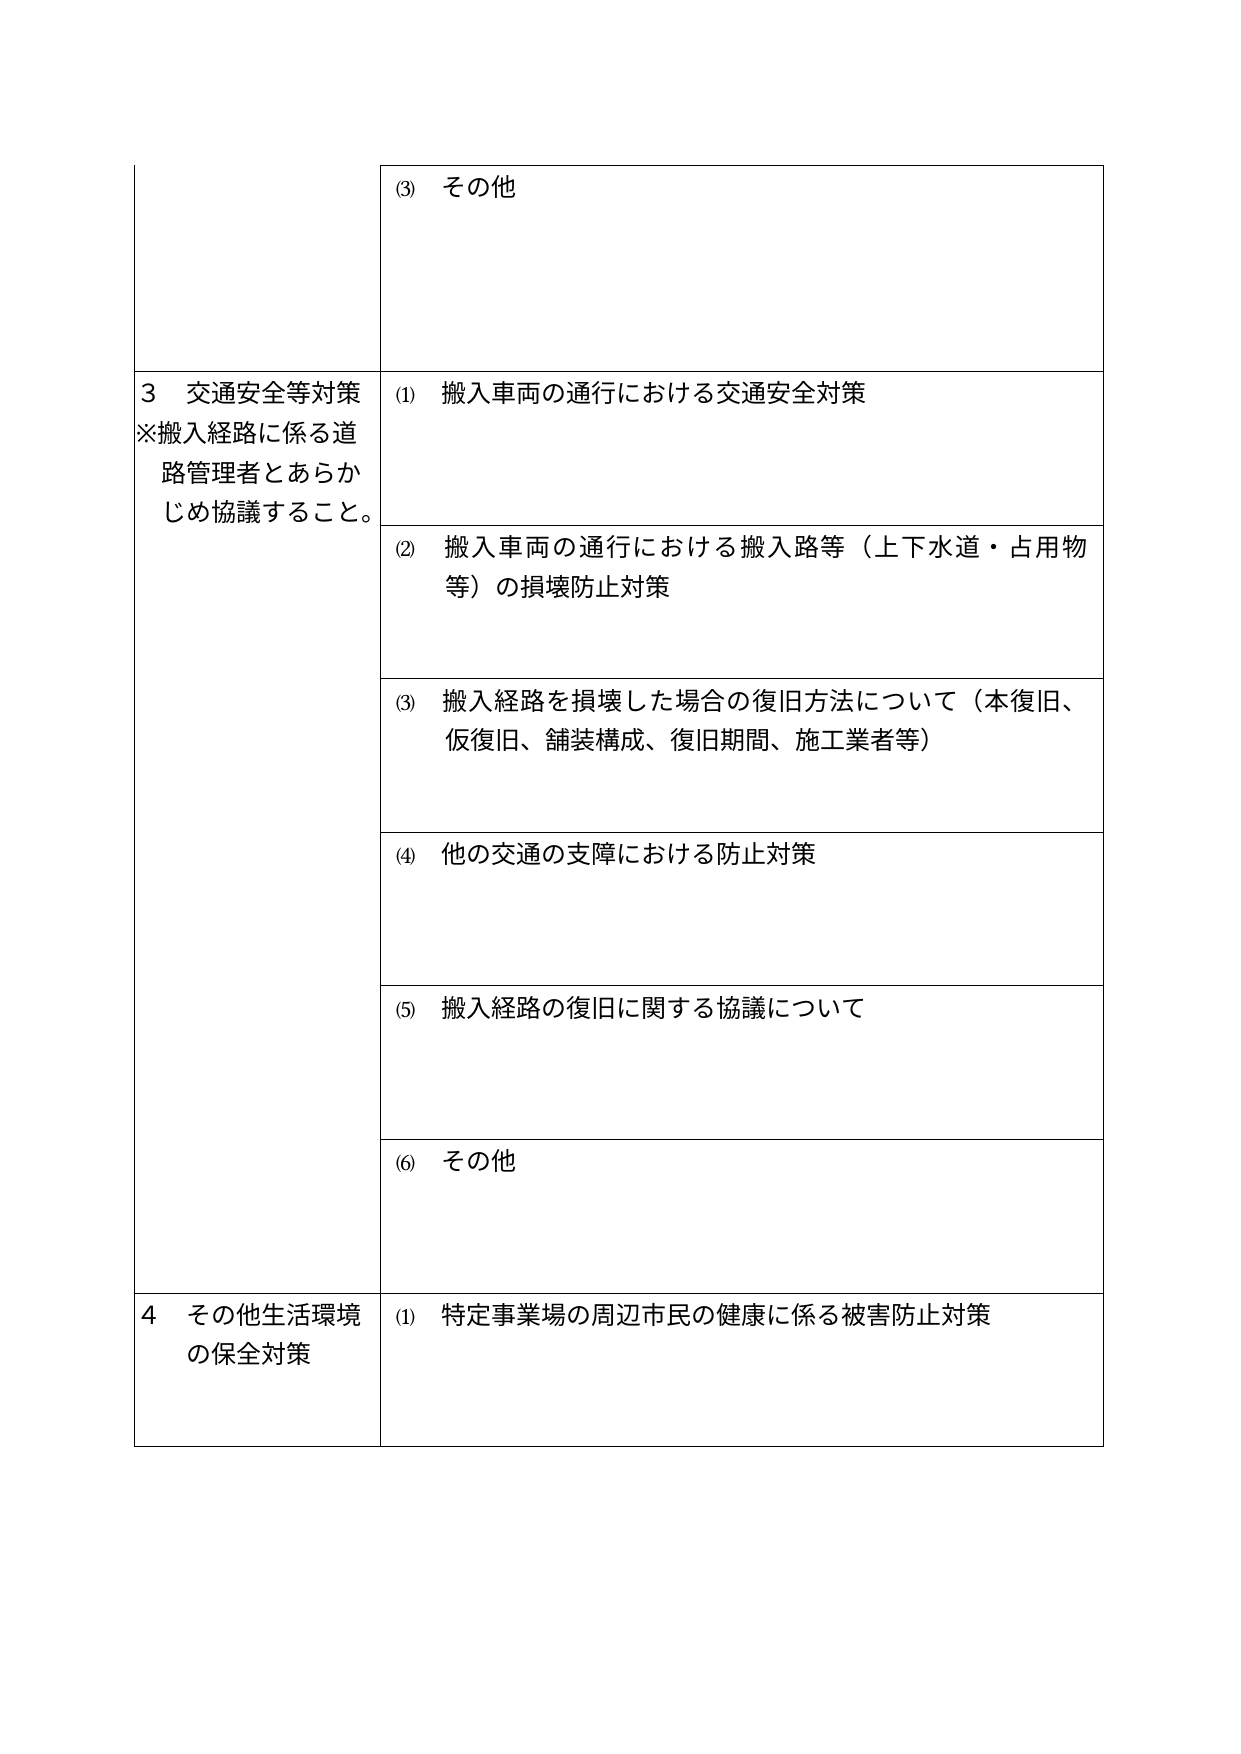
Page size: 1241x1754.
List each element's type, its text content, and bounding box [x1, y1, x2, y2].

table_cell ⑴ 搬入車両の通行における交通安全対策 [381, 372, 1103, 525]
table_cell ⑹ その他 [381, 1140, 1103, 1292]
table_cell ３ 交通安全等対策 ※搬入経路に係る道 路管理者とあらか じめ協議すること。 [135, 372, 380, 1292]
table_cell ⑶ 搬入経路を損壊した場合の復旧方法について（本復旧、仮復旧、舗装構成、復旧期間、施工業者等） [381, 679, 1103, 832]
table_cell ⑶ その他 [381, 166, 1103, 371]
table_cell ⑸ 搬入経路の復旧に関する協議について [381, 986, 1103, 1139]
table_cell ４ その他生活環境 の保全対策 [135, 1294, 380, 1446]
table_cell ⑷ 他の交通の支障における防止対策 [381, 833, 1103, 985]
table_cell ⑴ 特定事業場の周辺市民の健康に係る被害防止対策 [381, 1294, 1103, 1446]
table_cell ⑵ 搬入車両の通行における搬入路等（上下水道・占用物等）の損壊防止対策 [381, 526, 1103, 678]
